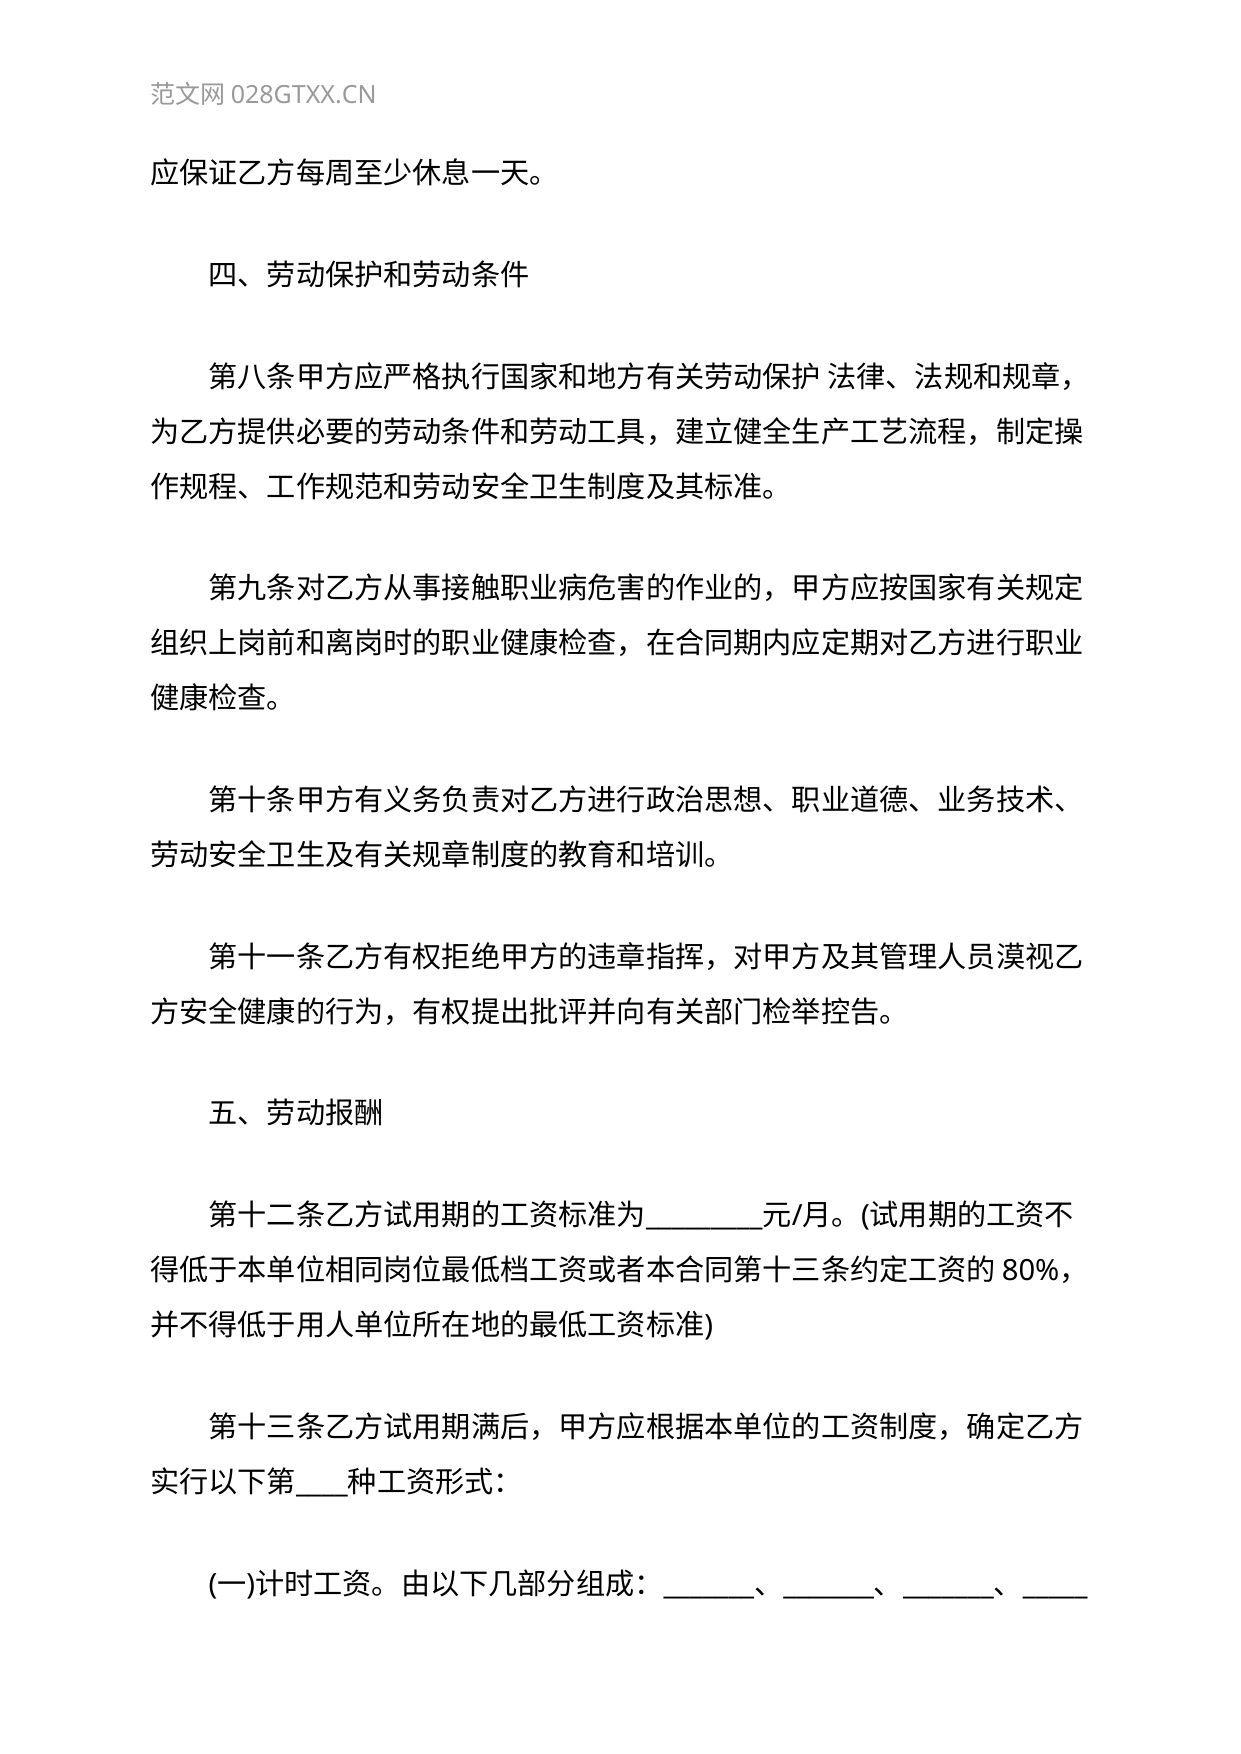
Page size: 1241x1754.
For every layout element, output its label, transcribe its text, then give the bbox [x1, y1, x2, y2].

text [150, 1561, 1090, 1603]
text 第八条甲方应严格执行国家和地方有关劳动保护 法律、法规和规章，为乙方提供必要的劳动条件和劳动工具，建立健全生产工艺流程，制定操作规程、工作规范和劳动安全卫生制度及其标准。 [150, 353, 1090, 506]
text 第十一条乙方有权拒绝甲方的违章指挥，对甲方及其管理人员漠视乙方安全健康的行为，有权提出批评并向有关部门检举控告。 [150, 933, 1090, 1031]
text 五、劳动报酬 [150, 1090, 1090, 1132]
text 第九条对乙方从事接触职业病危害的作业的，甲方应按国家有关规定组织上岗前和离岗时的职业健康检查，在合同期内应定期对乙方进行职业健康检查。 [150, 565, 1090, 717]
text 第十三条乙方试用期满后，甲方应根据本单位的工资制度，确定乙方实行以下第____种工资形式： [150, 1404, 1090, 1501]
text 第十条甲方有义务负责对乙方进行政治思想、职业道德、业务技术、劳动安全卫生及有关规章制度的教育和培训。 [150, 777, 1090, 874]
text 第十二条乙方试用期的工资标准为_________元/月。(试用期的工资不得低于本单位相同岗位最低档工资或者本合同第十三条约定工资的80%，并不得低于用人单位所在地的最低工资标准) [150, 1192, 1090, 1344]
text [150, 150, 1090, 192]
text 四、劳动保护和劳动条件 [150, 252, 1090, 294]
